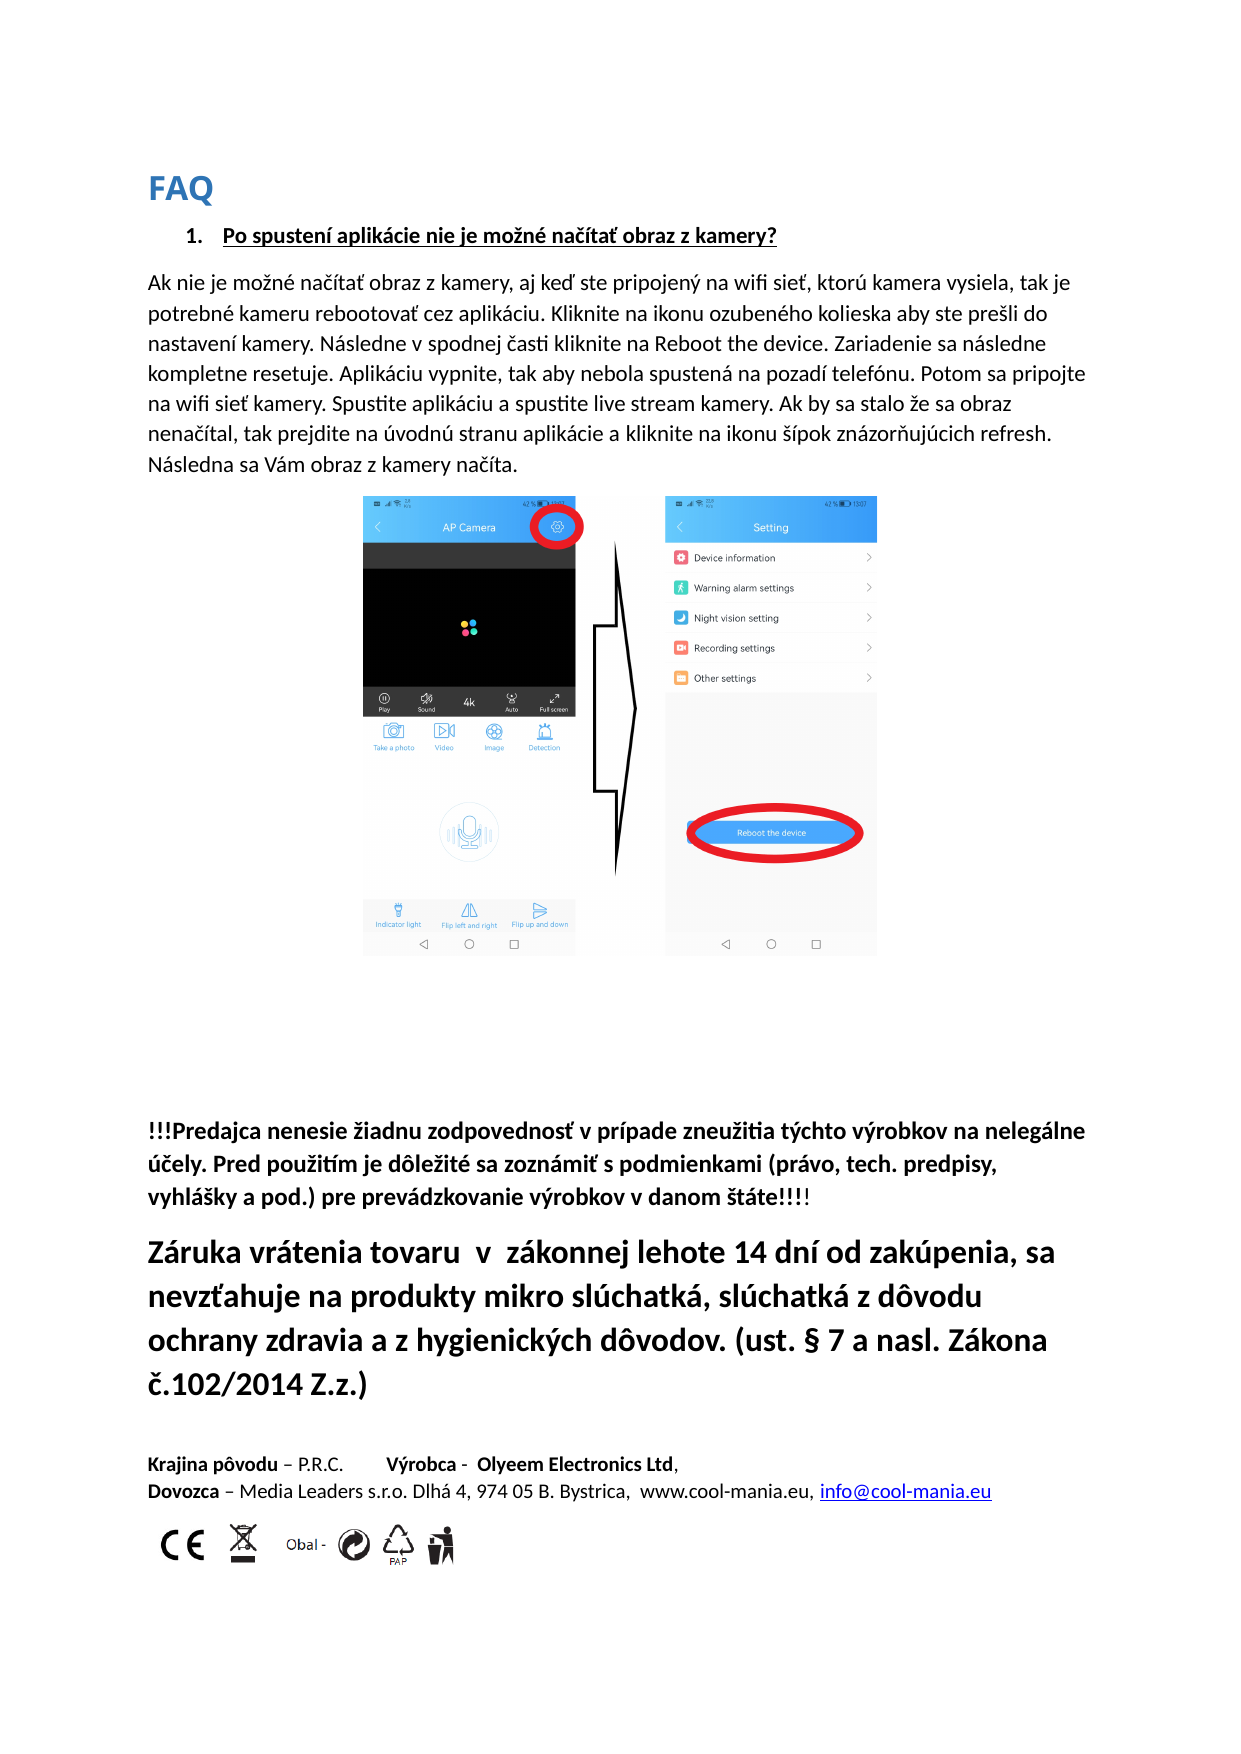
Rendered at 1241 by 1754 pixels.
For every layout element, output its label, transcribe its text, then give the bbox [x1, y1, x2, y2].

subtitle FAQ [148, 164, 1093, 210]
picture [363, 496, 878, 956]
text Záruka vrátenia tovaru v zákonnej lehote 14 dní od zakúpenia, sa nevzťahuje na produkty mikro slúchatká, slúchatká z dôvodu ochrany zdravia a z hygienických dôvodov. (ust. § 7 a nasl. Zákona č.102/2014 Z.z.) [148, 1231, 1093, 1403]
text !!!Predajca nenesie žiadnu zodpovednosť v prípade zneužitia týchto výrobkov na nelegálne účely. Pred použitím je dôležité sa zoznámiť s podmienkami (právo, tech. predpisy, vyhlášky a pod.) pre prevádzkovanie výrobkov v danom štáte!!!! [148, 1115, 1093, 1212]
text Krajina pôvodu – P.R.C. Výrobca - Olyeem Electronics Ltd, Dovozca – Media Leaders s.r.o. Dlhá 4, 974 05 B. Bystrica, www.cool-mania.eu, info@cool-mania.eu [148, 1423, 1093, 1503]
text Ak nie je možné načítať obraz z kamery, aj keď ste pripojený na wifi sieť, ktorú kamera vysiela, tak je potrebné kameru rebootovať cez aplikáciu. Kliknite na ikonu ozubeného kolieska aby ste prešli do nastavení kamery. Následne v spodnej časti kliknite na Reboot the device. Zariadenie sa následne kompletne resetuje. Aplikáciu vypnite, tak aby nebola spustená na pozadí telefónu. Potom sa pripojte na wifi sieť kamery. Spustite aplikáciu a spustite live stream kamery. Ak by sa stalo že sa obraz nenačítal, tak prejdite na úvodnú stranu aplikácie a kliknite na ikonu šípok znázorňujúcich refresh. Následna sa Vám obraz z kamery načíta. [148, 268, 1093, 478]
picture [223, 1522, 457, 1568]
picture [158, 1528, 205, 1561]
list Po spustení aplikácie nie je možné načítať obraz z kamery? [185, 222, 1093, 249]
